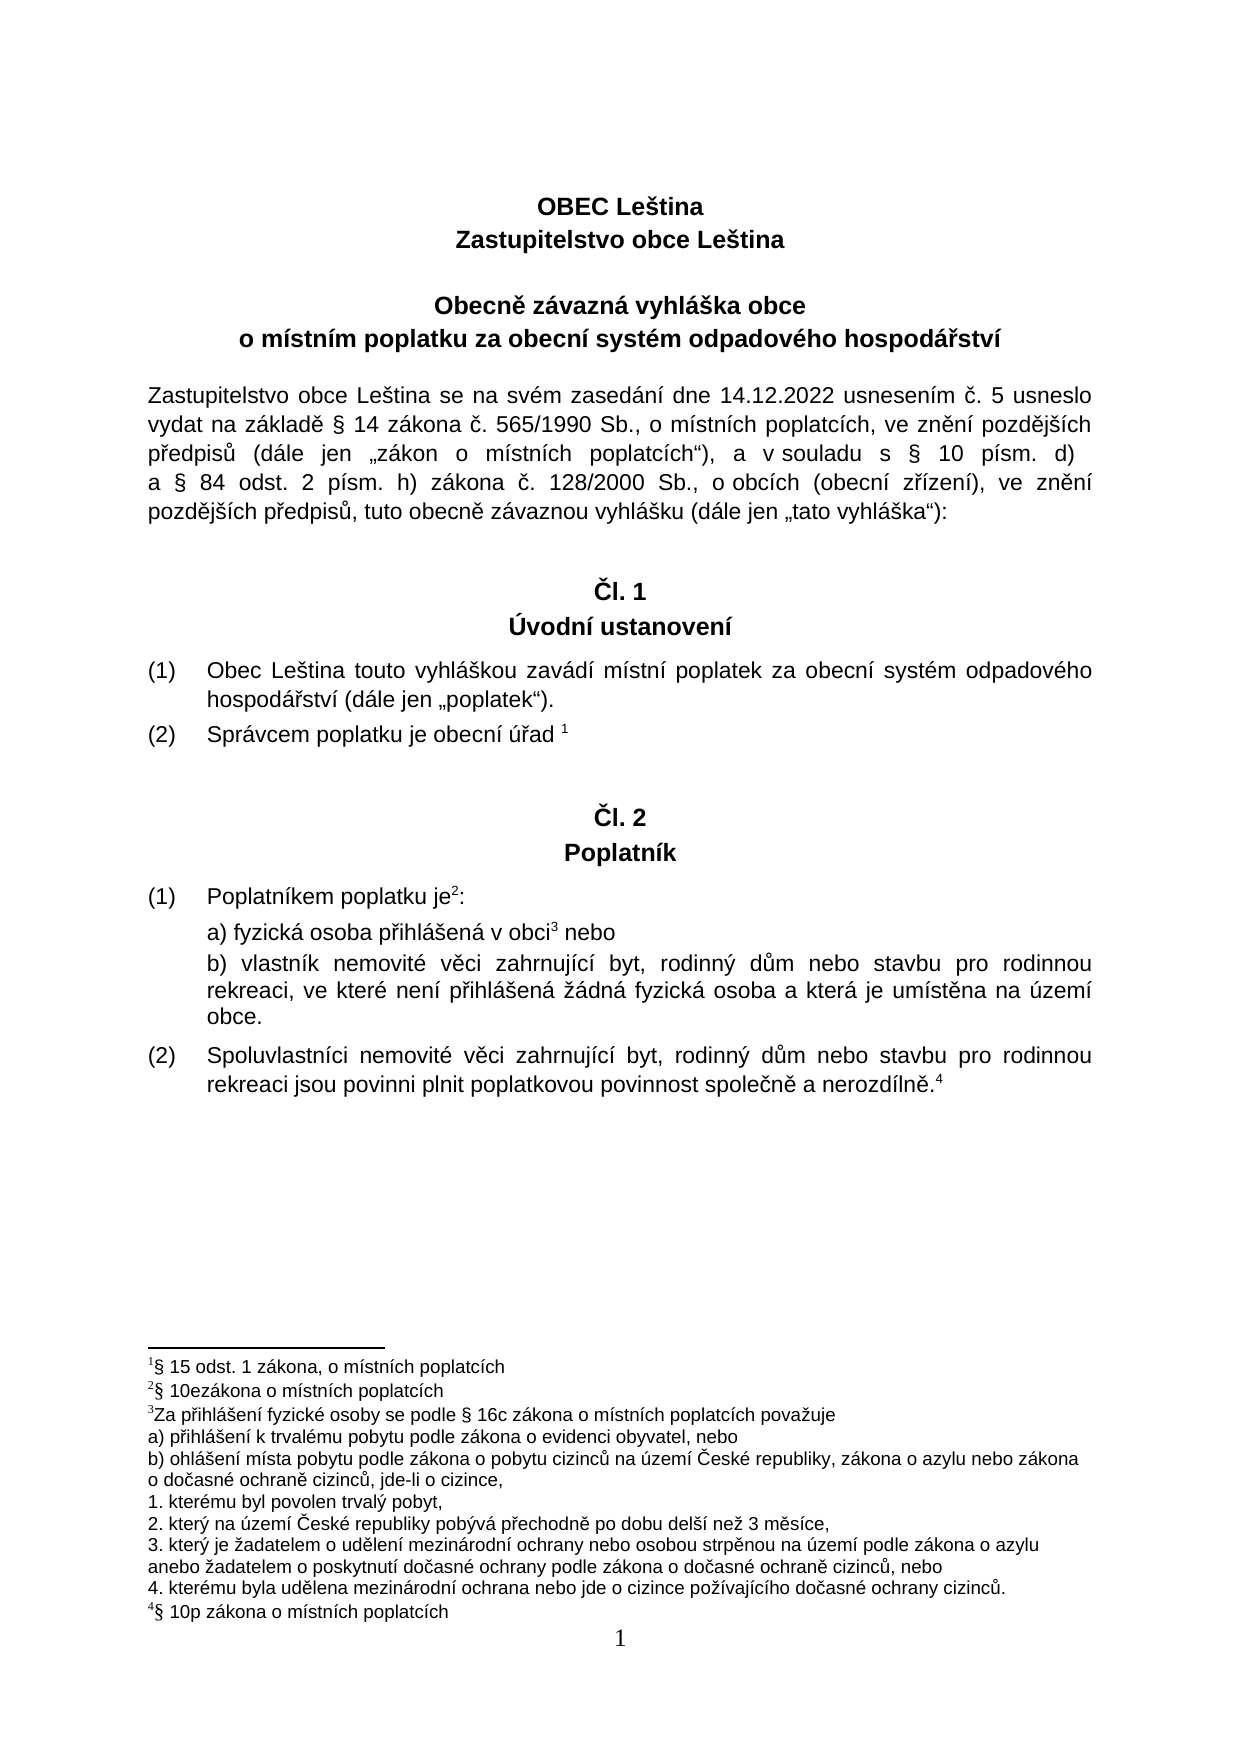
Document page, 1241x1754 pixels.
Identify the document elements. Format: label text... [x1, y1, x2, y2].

text Zastupitelstvo obce Leština [148, 225, 1093, 254]
text OBEC Leština [148, 192, 1093, 221]
list Spoluvlastníci nemovité věci zahrnující byt, rodinný dům nebo stavbu pro rodinnou rekreaci jsou povinni plnit poplatkovou povinnost společně a nerozdílně. [148, 1042, 1093, 1097]
text Poplatník [148, 838, 1093, 867]
text Zastupitelstvo obce Leština se na svém zasedání dne 14.12.2022 usnesením č. 5 usneslo vydat na základě § 14 zákona č. 565/1990 Sb., o místních poplatcích, ve znění pozdějších předpisů (dále jen „zákon o místních poplatcích“), a v souladu s § 10 písm. d) a § 84 odst. 2 písm. h) zákona č. 128/2000 Sb., o obcích (obecní zřízení), ve znění pozdějších předpisů, tuto obecně závaznou vyhlášku (dále jen „tato vyhláška“): [148, 382, 1093, 524]
text Obecně závazná vyhláška obce [148, 291, 1093, 320]
text b) vlastník nemovité věci zahrnující byt, rodinný dům nebo stavbu pro rodinnou rekreaci, ve které není přihlášená žádná fyzická osoba a která je umístěna na území obce. [207, 950, 1093, 1029]
list Správcem poplatku je obecní úřad [148, 721, 1093, 748]
text Úvodní ustanovení [148, 612, 1093, 641]
text Čl. 2 [148, 803, 1093, 832]
text o místním poplatku za obecní systém odpadového hospodářství [148, 324, 1093, 353]
list Poplatníkem poplatku je: [148, 883, 1093, 910]
text Čl. 1 [148, 577, 1093, 606]
text a) fyzická osoba přihlášená v obci nebo [148, 918, 1093, 945]
list Obec Leština touto vyhláškou zavádí místní poplatek za obecní systém odpadového hospodářství (dále jen „poplatek“). [148, 657, 1093, 712]
